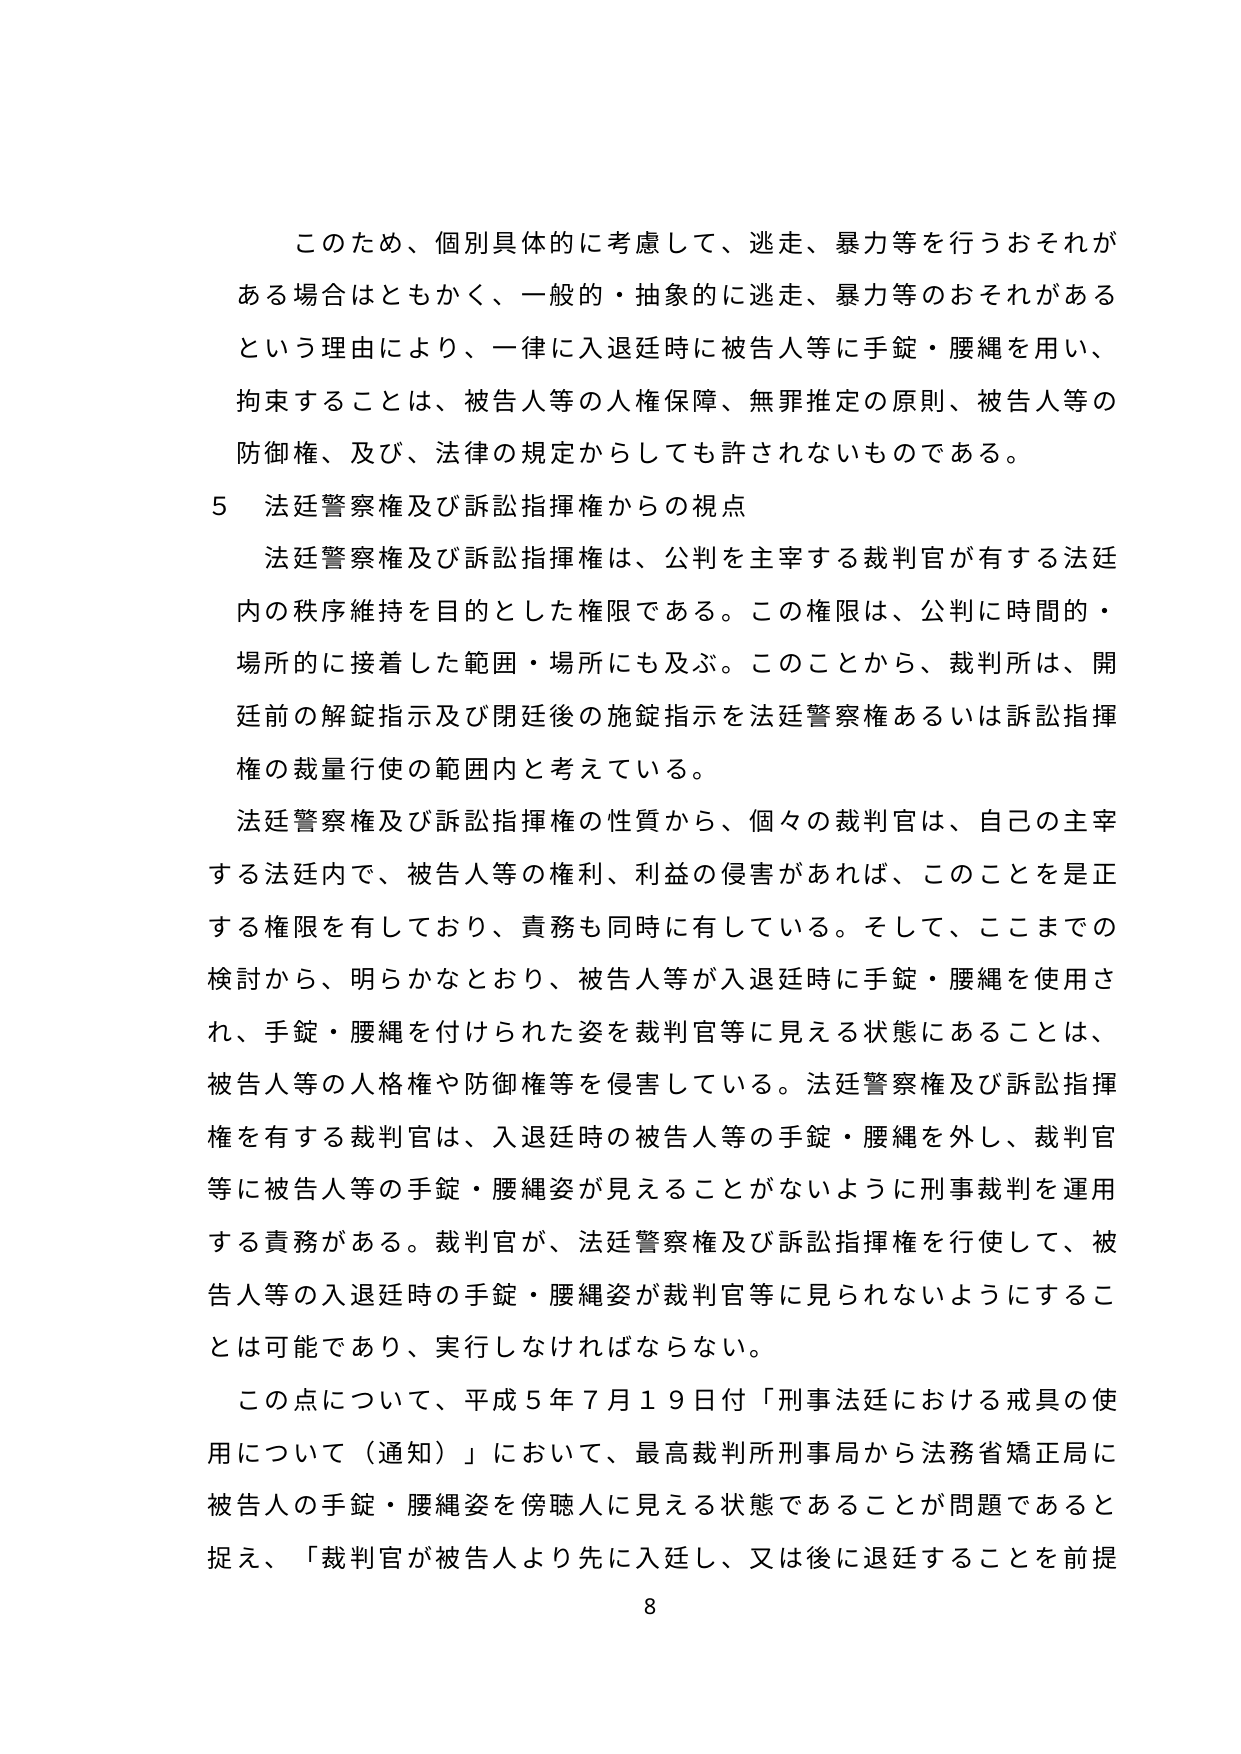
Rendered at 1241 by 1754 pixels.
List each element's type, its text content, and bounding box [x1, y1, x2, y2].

text このため、個別具体的に考慮して、逃走、暴力等を行うおそれがある場合はともかく、一般的・抽象的に逃走、暴力等のおそれがあるという理由により、一律に入退廷時に被告人等に手錠・腰縄を用い、拘束することは、被告人等の人権保障、無罪推定の原則、被告人等の防御権、及び、法律の規定からしても許されないものである。 [179, 215, 1121, 478]
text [204, 1372, 1121, 1583]
text ５ 法廷警察権及び訴訟指揮権からの視点 [179, 478, 1121, 531]
text 法廷警察権及び訴訟指揮権の性質から、個々の裁判官は、自己の主宰する法廷内で、被告人等の権利、利益の侵害があれば、このことを是正する権限を有しており、責務も同時に有している。そして、ここまでの検討から、明らかなとおり、被告人等が入退廷時に手錠・腰縄を使用され、手錠・腰縄を付けられた姿を裁判官等に見える状態にあることは、被告人等の人格権や防御権等を侵害している。法廷警察権及び訴訟指揮権を有する裁判官は、入退廷時の被告人等の手錠・腰縄を外し、裁判官等に被告人等の手錠・腰縄姿が見えることがないように刑事裁判を運用する責務がある。裁判官が、法廷警察権及び訴訟指揮権を行使して、被告人等の入退廷時の手錠・腰縄姿が裁判官等に見られないようにすることは可能であり、実行しなければならない。 [204, 794, 1121, 1372]
text 法廷警察権及び訴訟指揮権は、公判を主宰する裁判官が有する法廷内の秩序維持を目的とした権限である。この権限は、公判に時間的・場所的に接着した範囲・場所にも及ぶ。このことから、裁判所は、開廷前の解錠指示及び閉廷後の施錠指示を法廷警察権あるいは訴訟指揮権の裁量行使の範囲内と考えている。 [179, 531, 1121, 794]
